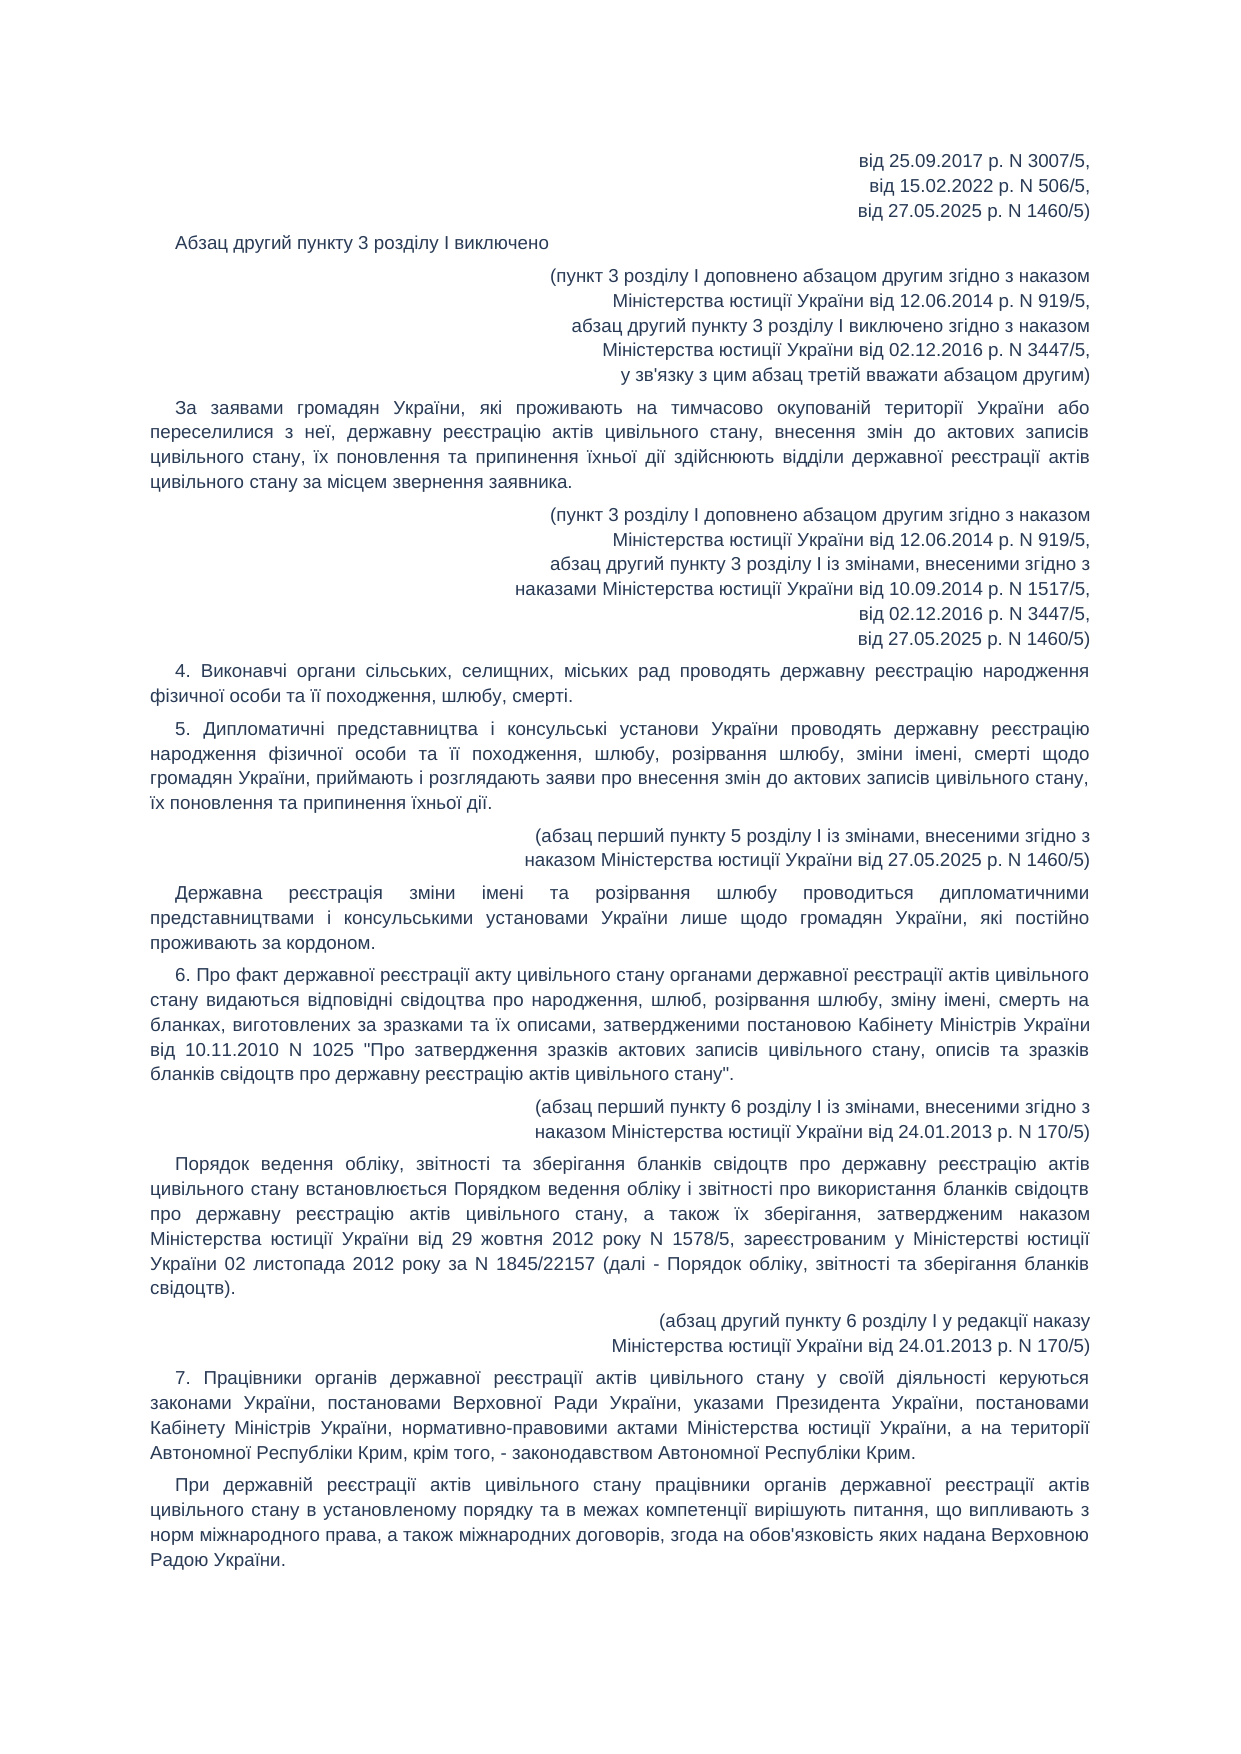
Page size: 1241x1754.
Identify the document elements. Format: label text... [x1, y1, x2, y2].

text (пункт 3 розділу І доповнено абзацом другим згідно з наказом Міністерства юстиції України від 12.06.2014 р. N 919/5, абзац другий пункту 3 розділу І виключено згідно з наказом Міністерства юстиції України від 02.12.2016 р. N 3447/5, у зв'язку з цим абзац третій вважати абзацом другим) [150, 265, 1090, 386]
text 4. Виконавчі органи сільських, селищних, міських рад проводять державну реєстрацію народження фізичної особи та її походження, шлюбу, смерті. [150, 660, 1090, 706]
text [150, 150, 1090, 221]
text За заявами громадян України, які проживають на тимчасово окупованій території України або переселилися з неї, державну реєстрацію актів цивільного стану, внесення змін до актових записів цивільного стану, їх поновлення та припинення їхньої дії здійснюють відділи державної реєстрації актів цивільного стану за місцем звернення заявника. [150, 397, 1090, 492]
text При державній реєстрації актів цивільного стану працівники органів державної реєстрації актів цивільного стану в установленому порядку та в межах компетенції вирішують питання, що випливають з норм міжнародного права, а також міжнародних договорів, згода на обов'язковість яких надана Верховною Радою України. [150, 1474, 1090, 1570]
text (пункт 3 розділу І доповнено абзацом другим згідно з наказом Міністерства юстиції України від 12.06.2014 р. N 919/5, абзац другий пункту 3 розділу І із змінами, внесеними згідно з наказами Міністерства юстиції України від 10.09.2014 р. N 1517/5, від 02.12.2016 р. N 3447/5, від 27.05.2025 р. N 1460/5) [150, 503, 1090, 649]
text (абзац перший пункту 6 розділу І із змінами, внесеними згідно з наказом Міністерства юстиції України від 24.01.2013 р. N 170/5) [150, 1096, 1090, 1142]
text Абзац другий пункту 3 розділу І виключено [150, 232, 1090, 254]
text (абзац перший пункту 5 розділу І із змінами, внесеними згідно з наказом Міністерства юстиції України від 27.05.2025 р. N 1460/5) [150, 824, 1090, 871]
text (абзац другий пункту 6 розділу І у редакції наказу Міністерства юстиції України від 24.01.2013 р. N 170/5) [150, 1310, 1090, 1356]
text Порядок ведення обліку, звітності та зберігання бланків свідоцтв про державну реєстрацію актів цивільного стану встановлюється Порядком ведення обліку і звітності про використання бланків свідоцтв про державну реєстрацію актів цивільного стану, а також їх зберігання, затвердженим наказом Міністерства юстиції України від 29 жовтня 2012 року N 1578/5, зареєстрованим у Міністерстві юстиції України 02 листопада 2012 року за N 1845/22157 (далі - Порядок обліку, звітності та зберігання бланків свідоцтв). [150, 1153, 1090, 1299]
text 5. Дипломатичні представництва і консульські установи України проводять державну реєстрацію народження фізичної особи та її походження, шлюбу, розірвання шлюбу, зміни імені, смерті щодо громадян України, приймають і розглядають заяви про внесення змін до актових записів цивільного стану, їх поновлення та припинення їхньої дії. [150, 717, 1090, 813]
text Державна реєстрація зміни імені та розірвання шлюбу проводиться дипломатичними представництвами і консульськими установами України лише щодо громадян України, які постійно проживають за кордоном. [150, 882, 1090, 953]
text 6. Про факт державної реєстрації акту цивільного стану органами державної реєстрації актів цивільного стану видаються відповідні свідоцтва про народження, шлюб, розірвання шлюбу, зміну імені, смерть на бланках, виготовлених за зразками та їх описами, затвердженими постановою Кабінету Міністрів України від 10.11.2010 N 1025 "Про затвердження зразків актових записів цивільного стану, описів та зразків бланків свідоцтв про державну реєстрацію актів цивільного стану". [150, 964, 1090, 1085]
text 7. Працівники органів державної реєстрації актів цивільного стану у своїй діяльності керуються законами України, постановами Верховної Ради України, указами Президента України, постановами Кабінету Міністрів України, нормативно-правовими актами Міністерства юстиції України, а на території Автономної Республіки Крим, крім того, - законодавством Автономної Республіки Крим. [150, 1367, 1090, 1463]
